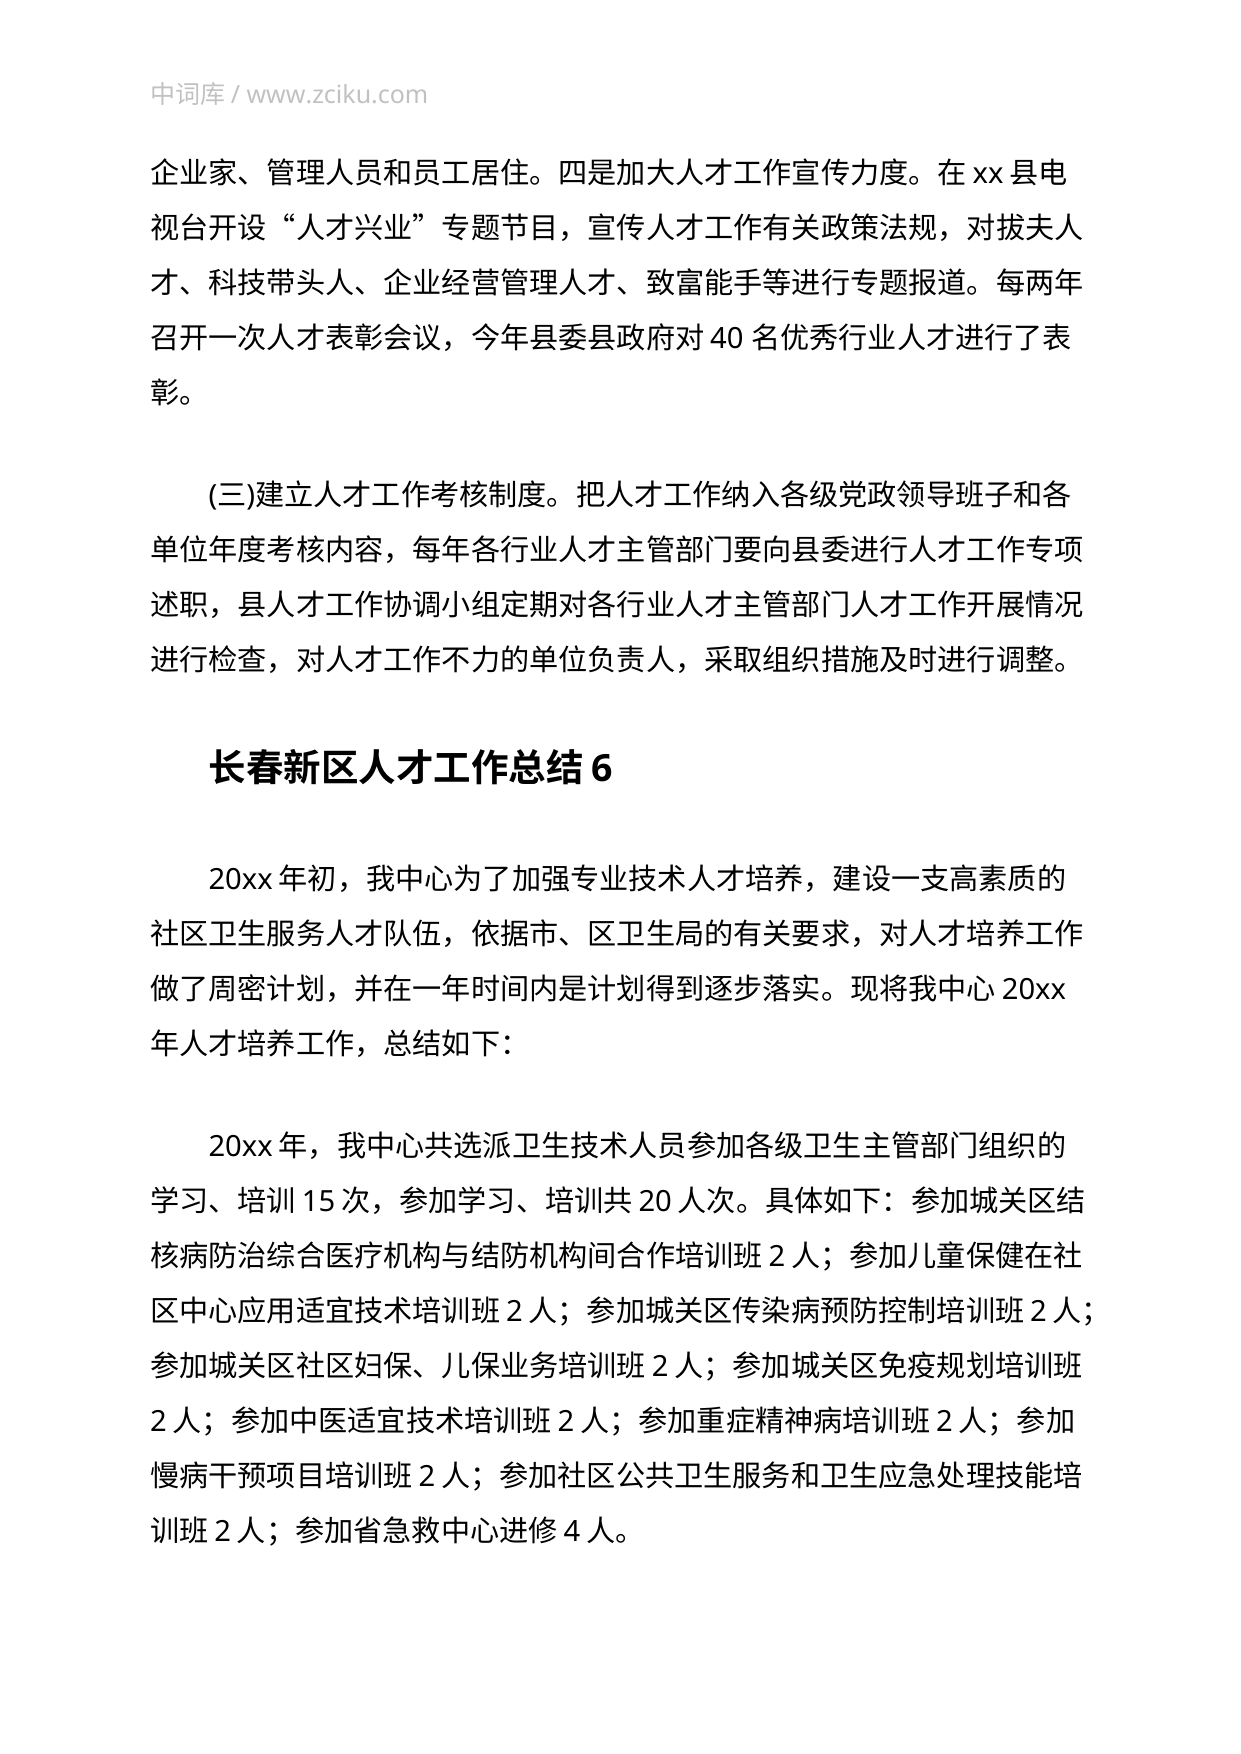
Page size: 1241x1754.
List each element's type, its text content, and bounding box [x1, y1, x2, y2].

text 20xx年初，我中心为了加强专业技术人才培养，建设一支高素质的社区卫生服务人才队伍，依据市、区卫生局的有关要求，对人才培养工作做了周密计划，并在一年时间内是计划得到逐步落实。现将我中心20xx年人才培养工作，总结如下： [150, 856, 1090, 1063]
text 20xx年，我中心共选派卫生技术人员参加各级卫生主管部门组织的学习、培训15次，参加学习、培训共20人次。具体如下：参加城关区结核病防治综合医疗机构与结防机构间合作培训班2人；参加儿童保健在社区中心应用适宜技术培训班2人；参加城关区传染病预防控制培训班2人；参加城关区社区妇保、儿保业务培训班2人；参加城关区免疫规划培训班2人；参加中医适宜技术培训班2人；参加重症精神病培训班2人；参加慢病干预项目培训班2人；参加社区公共卫生服务和卫生应急处理技能培训班2人；参加省急救中心进修4人。 [150, 1122, 1090, 1550]
text (三)建立人才工作考核制度。把人才工作纳入各级党政领导班子和各单位年度考核内容，每年各行业人才主管部门要向县委进行人才工作专项述职，县人才工作协调小组定期对各行业人才主管部门人才工作开展情况进行检查，对人才工作不力的单位负责人，采取组织措施及时进行调整。 [150, 472, 1090, 679]
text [150, 150, 1090, 412]
text 长春新区人才工作总结6 [150, 738, 1090, 793]
